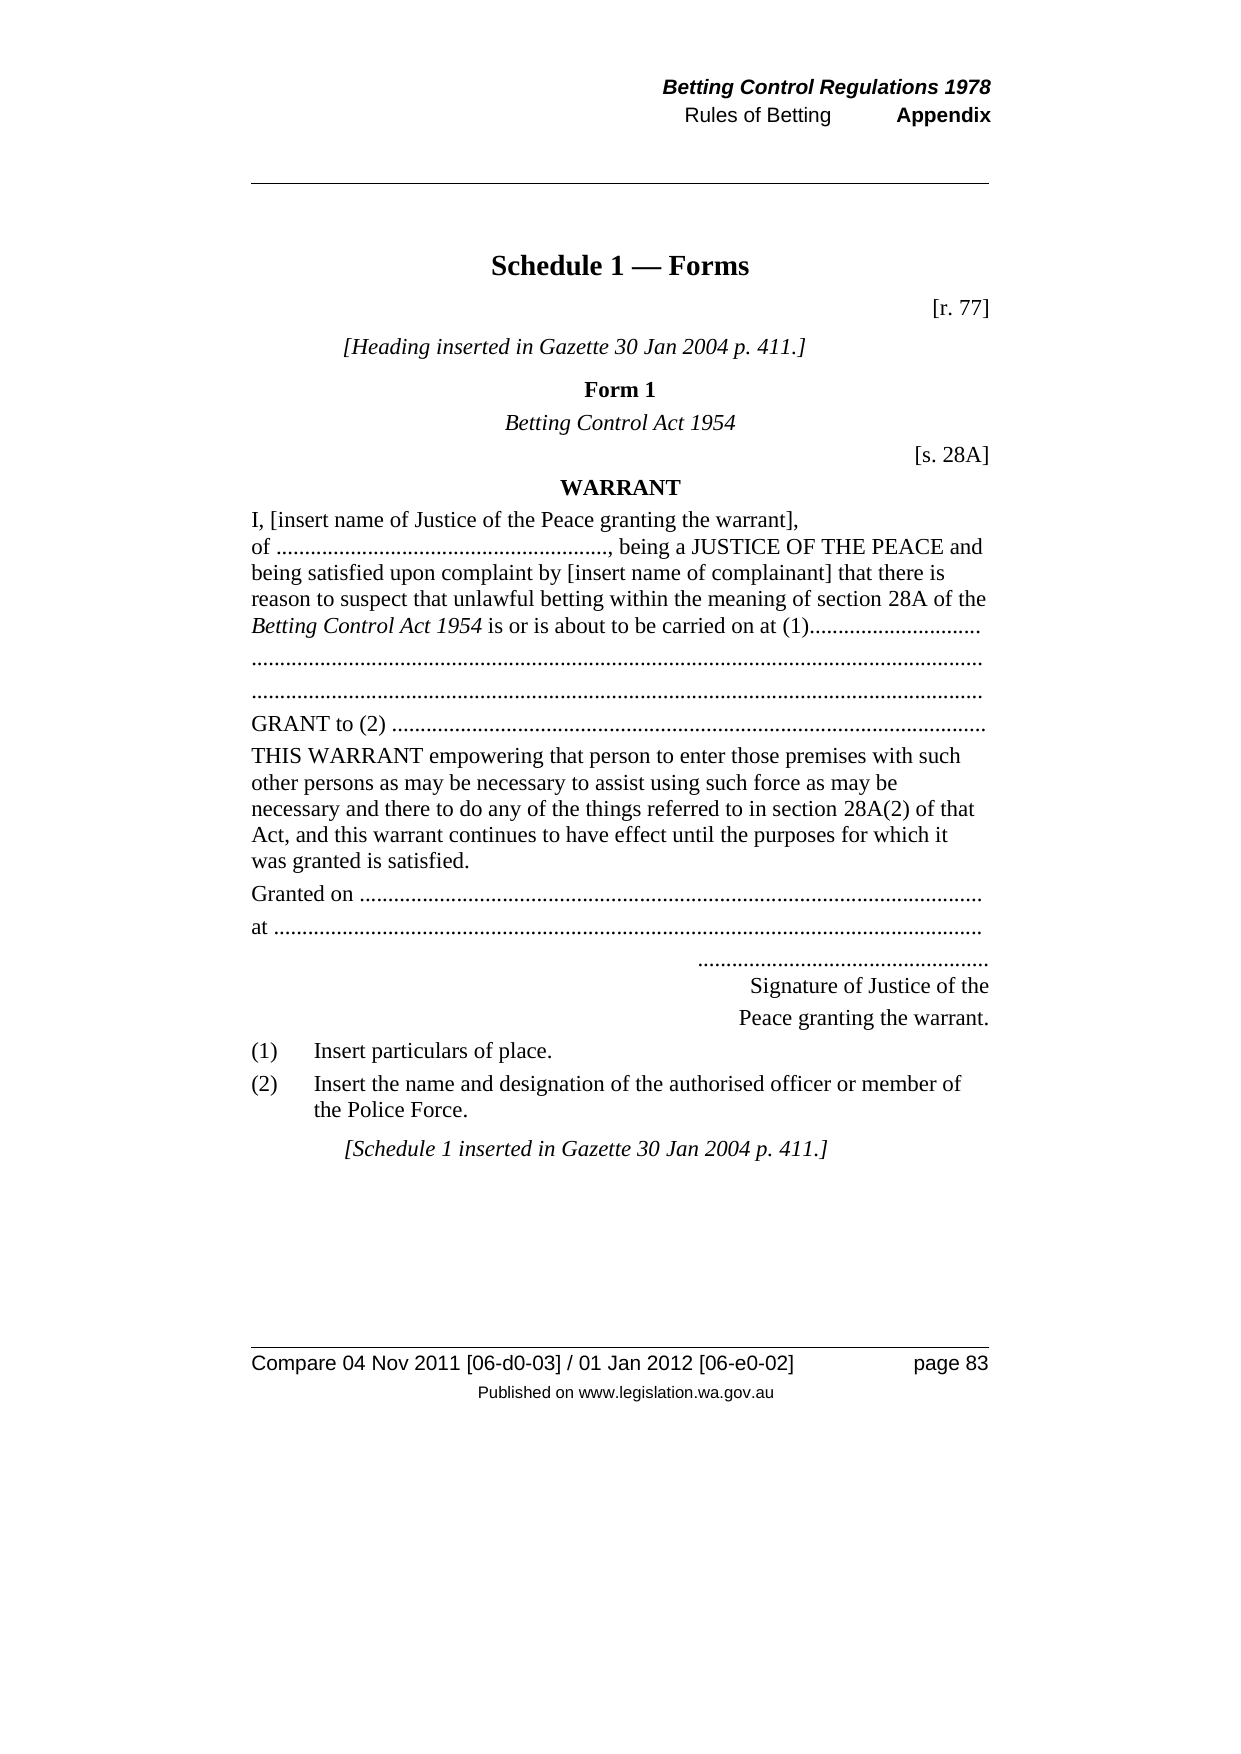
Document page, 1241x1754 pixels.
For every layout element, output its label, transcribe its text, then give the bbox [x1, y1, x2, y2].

text ................................................... [251, 945, 989, 972]
text (1) Insert particulars of place. [251, 1037, 989, 1063]
subtitle Form 1 [251, 376, 989, 402]
text Betting Control Act 1954 [251, 408, 989, 435]
text THIS WARRANT empowering that person to enter those premises with such other persons as may be necessary to assist using such force as may be necessary and there to do any of the things referred to in section 28A(2) of that Act, and this warrant continues to have effect until the purposes for which it was granted is satisfied. [251, 742, 989, 874]
text I, [insert name of Justice of the Peace granting the warrant], of .........................................................., being a JUSTICE OF THE PEACE and being satisfied upon complaint by [insert name of complainant] that there is reason to suspect that unlawful betting within the meaning of section 28A of the Betting Control Act 1954 is or is about to be carried on at (1).............................. [251, 506, 989, 638]
subtitle Schedule 1 — Forms [251, 248, 989, 282]
text Signature of Justice of the [251, 972, 989, 998]
text [Schedule 1 inserted in Gazette 30 Jan 2004 p. 411.] [251, 1135, 989, 1161]
text (2) Insert the name and designation of the authorised officer or member of the Police Force. [251, 1069, 989, 1122]
text Granted on ............................................................................................................. [251, 880, 989, 907]
text Peace granting the warrant. [251, 1004, 989, 1031]
text WARRANT [251, 474, 989, 500]
text [r. 77] [251, 294, 989, 320]
subtitle [Heading inserted in Gazette 30 Jan 2004 p. 411.] [251, 333, 989, 359]
text [s. 28A] [251, 441, 989, 467]
text GRANT to (2) ........................................................................................................ [251, 709, 989, 736]
text ................................................................................................................................ [251, 644, 989, 671]
text ................................................................................................................................ [251, 677, 989, 703]
text at ............................................................................................................................ [251, 913, 989, 939]
